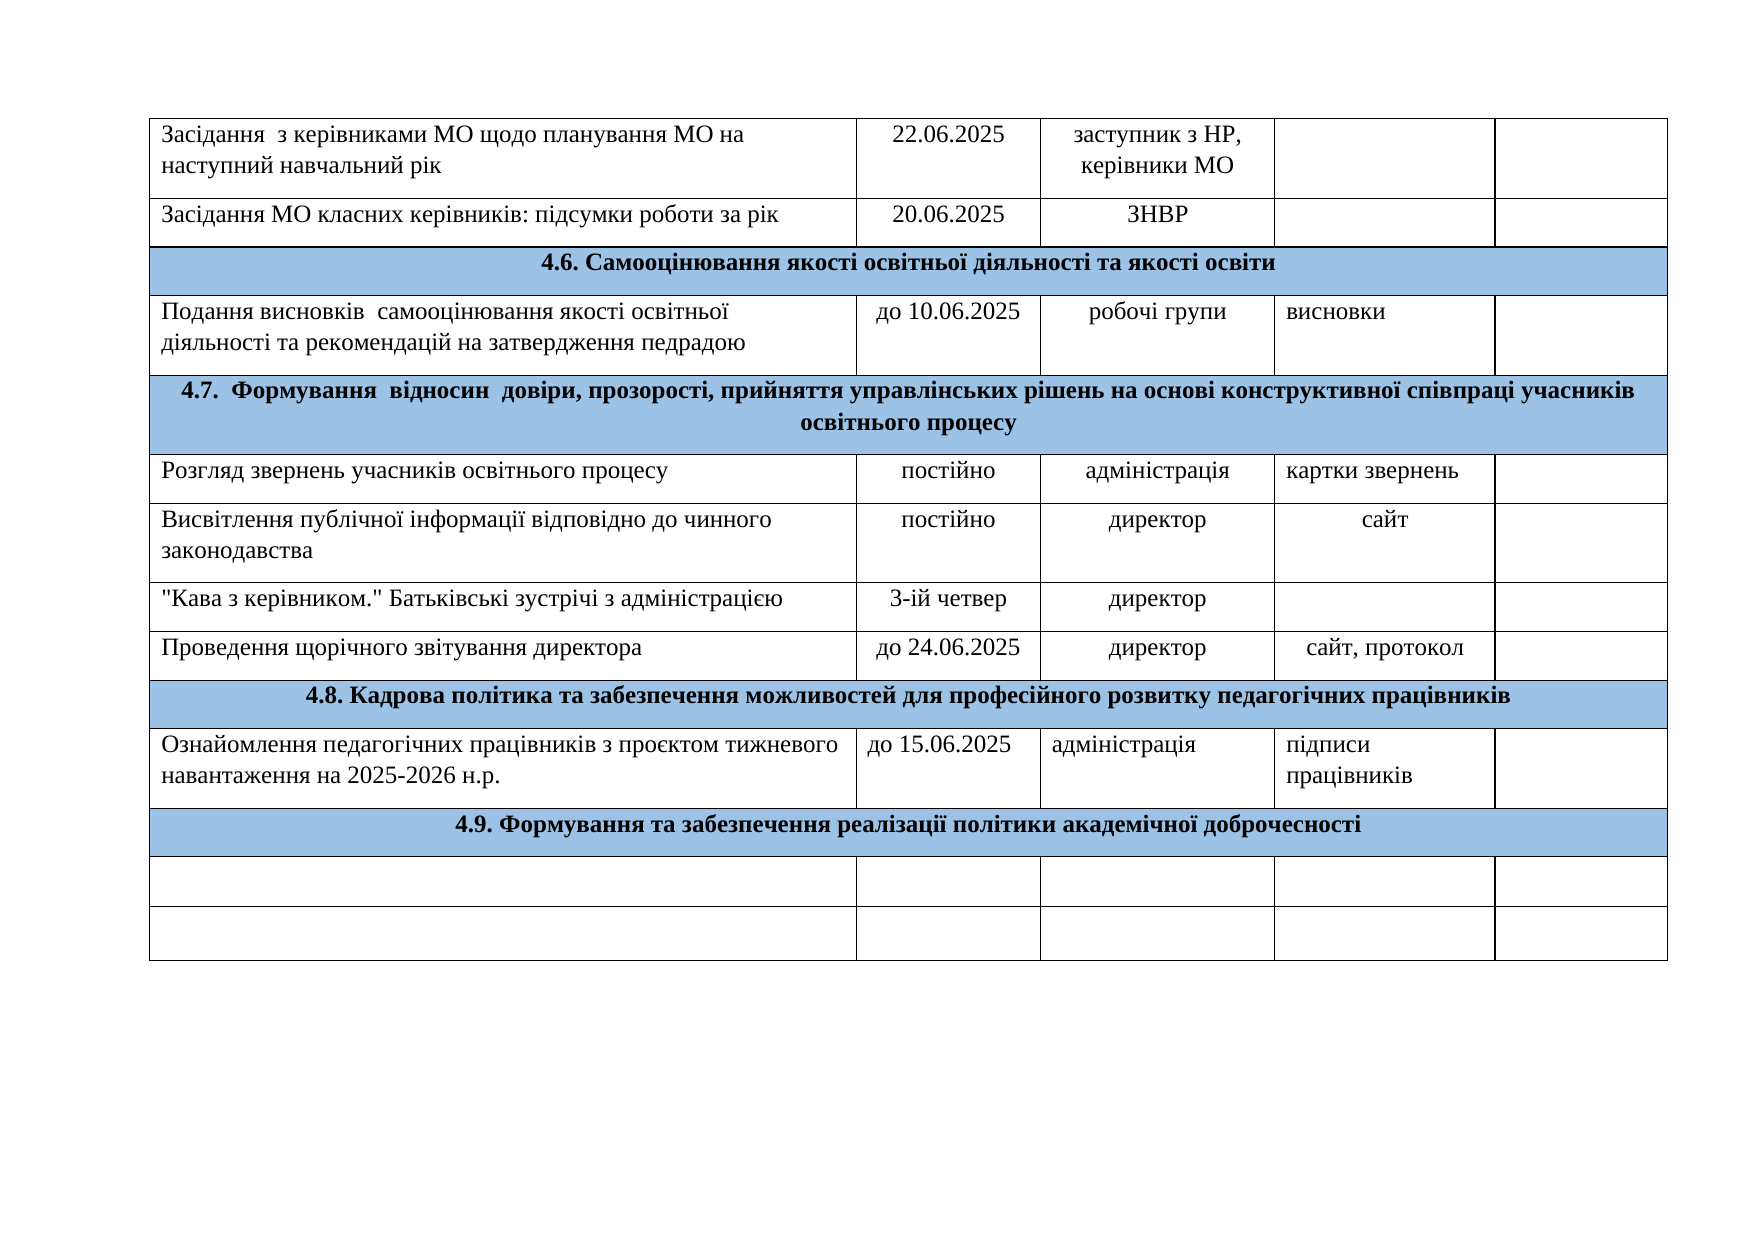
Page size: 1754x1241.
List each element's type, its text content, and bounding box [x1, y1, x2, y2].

table_cell [1496, 504, 1667, 582]
table_cell адміністрація [1041, 455, 1274, 503]
table_cell постійно [857, 455, 1040, 503]
table_cell 4.8. Кадрова політика та забезпечення можливостей для професійного розвитку педагогічних працівників [150, 681, 1667, 728]
table_cell Розгляд звернень учасників освітнього процесу [150, 455, 856, 503]
table_cell заступник з НР, керівники МО [1041, 119, 1274, 198]
table_cell [1496, 119, 1667, 198]
table_cell "Кава з керівником." Батьківські зустрічі з адміністрацією [150, 583, 856, 631]
table_cell Подання висновків самооцінювання якості освітньої діяльності та рекомендацій на затвердження педрадою [150, 296, 856, 374]
table_cell директор [1041, 632, 1274, 679]
table_cell [1041, 907, 1274, 960]
table_cell [1496, 857, 1667, 906]
table_cell висновки [1275, 296, 1494, 374]
table_cell [1275, 857, 1494, 906]
table_cell [1041, 857, 1274, 906]
table_cell Засідання МО класних керівників: підсумки роботи за рік [150, 199, 856, 246]
table_cell адміністрація [1041, 729, 1274, 808]
table_cell [150, 907, 856, 960]
table_cell [1275, 583, 1494, 631]
table_cell [1275, 199, 1494, 246]
table_cell директор [1041, 583, 1274, 631]
table_cell сайт, протокол [1275, 632, 1494, 679]
table_cell до 24.06.2025 [857, 632, 1040, 679]
table_cell [1496, 455, 1667, 503]
table_cell Ознайомлення педагогічних працівників з проєктом тижневого навантаження на 2025-2026 н.р. [150, 729, 856, 808]
table_cell до 10.06.2025 [857, 296, 1040, 374]
table_cell [1496, 632, 1667, 679]
table_cell сайт [1275, 504, 1494, 582]
table_cell робочі групи [1041, 296, 1274, 374]
table_cell 22.06.2025 [857, 119, 1040, 198]
table_cell [1496, 199, 1667, 246]
table_cell [1496, 583, 1667, 631]
table_cell ЗНВР [1041, 199, 1274, 246]
table_cell [857, 907, 1040, 960]
table_cell [1496, 729, 1667, 808]
table_cell картки звернень [1275, 455, 1494, 503]
table_cell [1496, 296, 1667, 374]
table_cell 4.7. Формування відносин довіри, прозорості, прийняття управлінських рішень на основі конструктивної співпраці учасників освітнього процесу [150, 376, 1667, 454]
table_cell [150, 857, 856, 906]
table_cell підписи працівників [1275, 729, 1494, 808]
table_cell [1275, 907, 1494, 960]
table_cell 20.06.2025 [857, 199, 1040, 246]
table_cell Проведення щорічного звітування директора [150, 632, 856, 679]
table_cell 4.9. Формування та забезпечення реалізації політики академічної доброчесності [150, 809, 1667, 856]
table_cell Висвітлення публічної інформації відповідно до чинного законодавства [150, 504, 856, 582]
table_cell постійно [857, 504, 1040, 582]
table_cell Засідання з керівниками МО щодо планування МО на наступний навчальний рік [150, 119, 856, 198]
table_cell [1275, 119, 1494, 198]
table_cell [1496, 907, 1667, 960]
table_cell до 15.06.2025 [857, 729, 1040, 808]
table_cell [857, 857, 1040, 906]
table_cell 3-ій четвер [857, 583, 1040, 631]
table_cell 4.6. Самооцінювання якості освітньої діяльності та якості освіти [150, 248, 1667, 295]
table_cell директор [1041, 504, 1274, 582]
